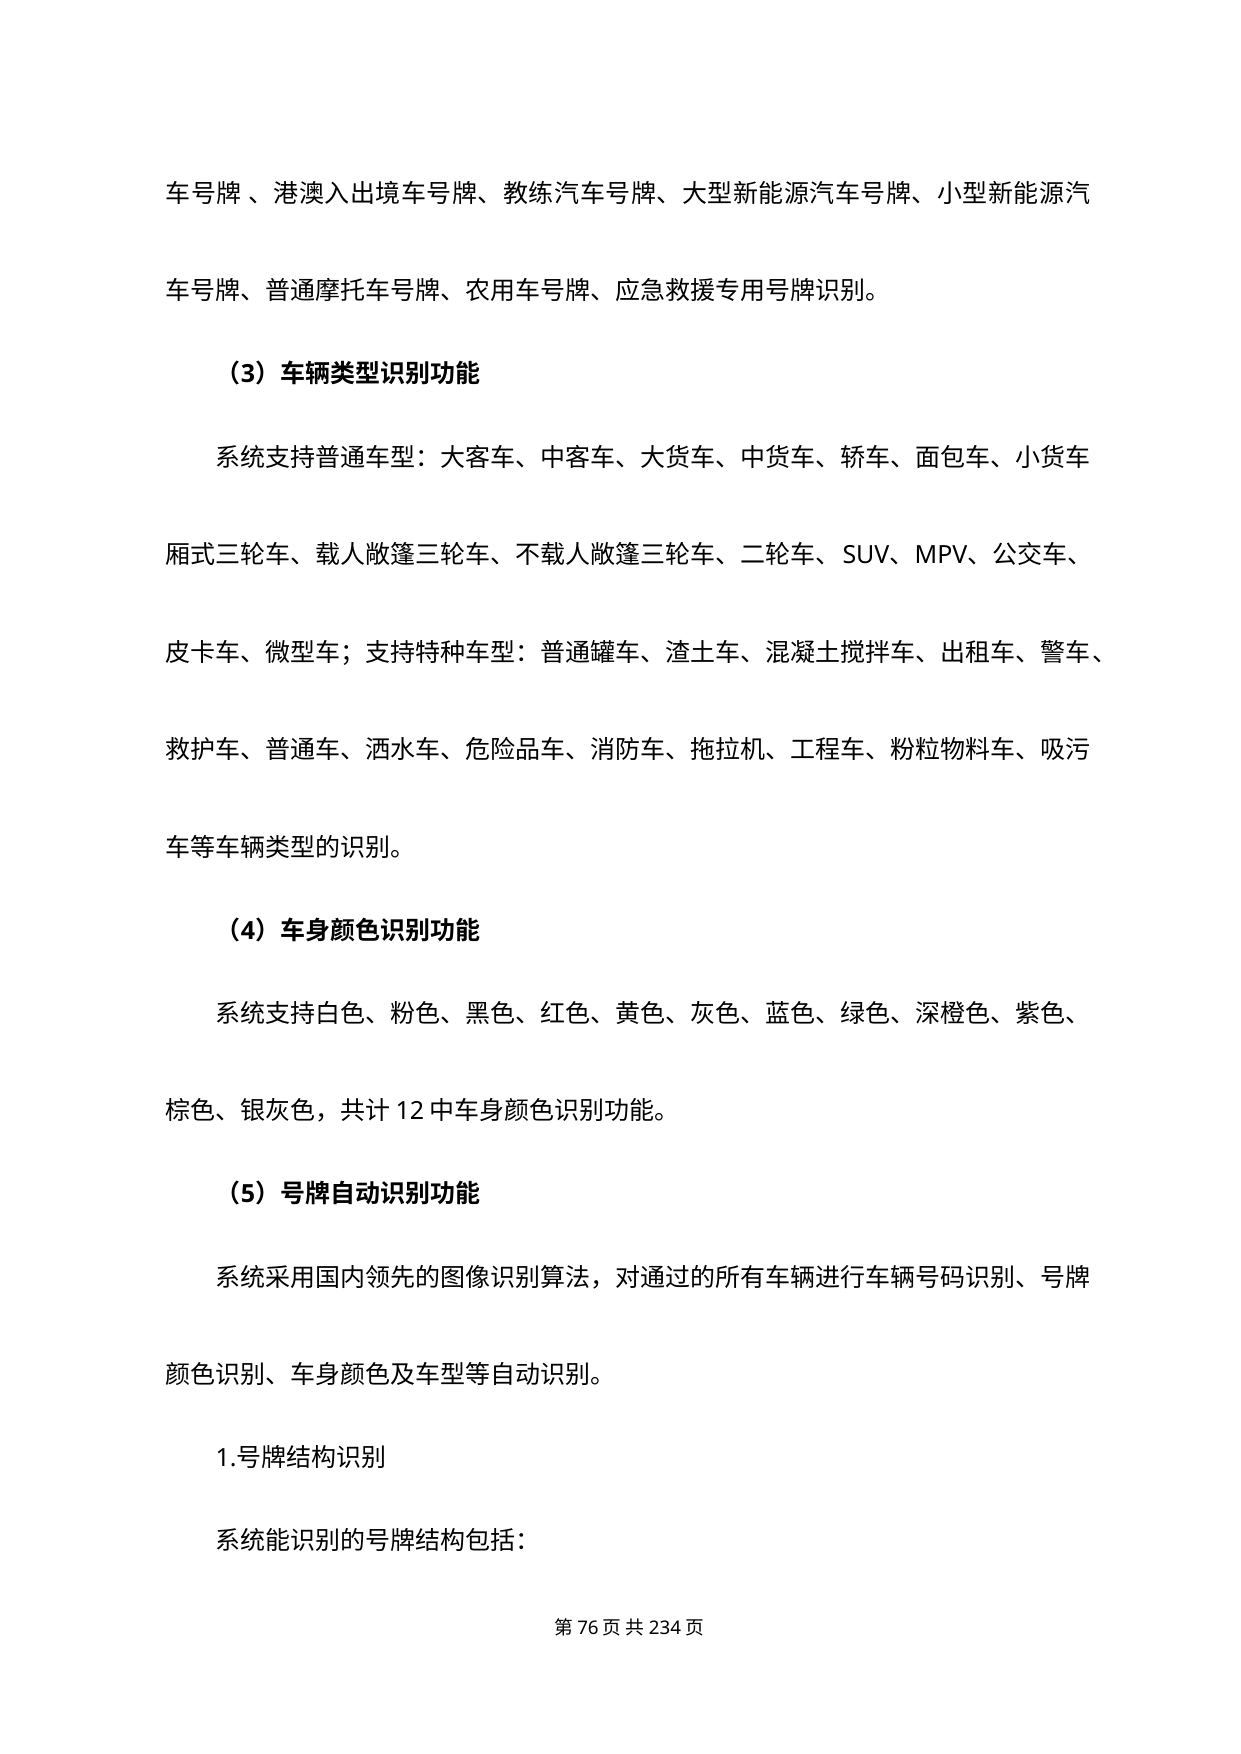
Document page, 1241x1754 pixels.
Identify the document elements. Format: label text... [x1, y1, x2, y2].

text 系统能识别的号牌结构包括： [165, 1506, 1092, 1571]
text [165, 159, 1092, 321]
text （4）车身颜色识别功能 [165, 896, 1092, 961]
text （3）车辆类型识别功能 [165, 339, 1092, 404]
text 系统支持白色、粉色、黑色、红色、黄色、灰色、蓝色、绿色、深橙色、紫色、棕色、银灰色，共计12中车身颜色识别功能。 [165, 979, 1092, 1141]
text 系统支持普通车型：大客车、中客车、大货车、中货车、轿车、面包车、小货车、厢式三轮车、载人敞篷三轮车、不载人敞篷三轮车、二轮车、SUV、MPV、公交车、皮卡车、微型车；支持特种车型：普通罐车、渣土车、混凝土搅拌车、出租车、警车、救护车、普通车、洒水车、危险品车、消防车、拖拉机、工程车、粉粒物料车、吸污车等车辆类型的识别。 [165, 423, 1092, 878]
text 系统采用国内领先的图像识别算法，对通过的所有车辆进行车辆号码识别、号牌颜色识别、车身颜色及车型等自动识别。 [165, 1243, 1092, 1405]
text 1.号牌结构识别 [165, 1423, 1092, 1488]
text （5）号牌自动识别功能 [165, 1159, 1092, 1224]
